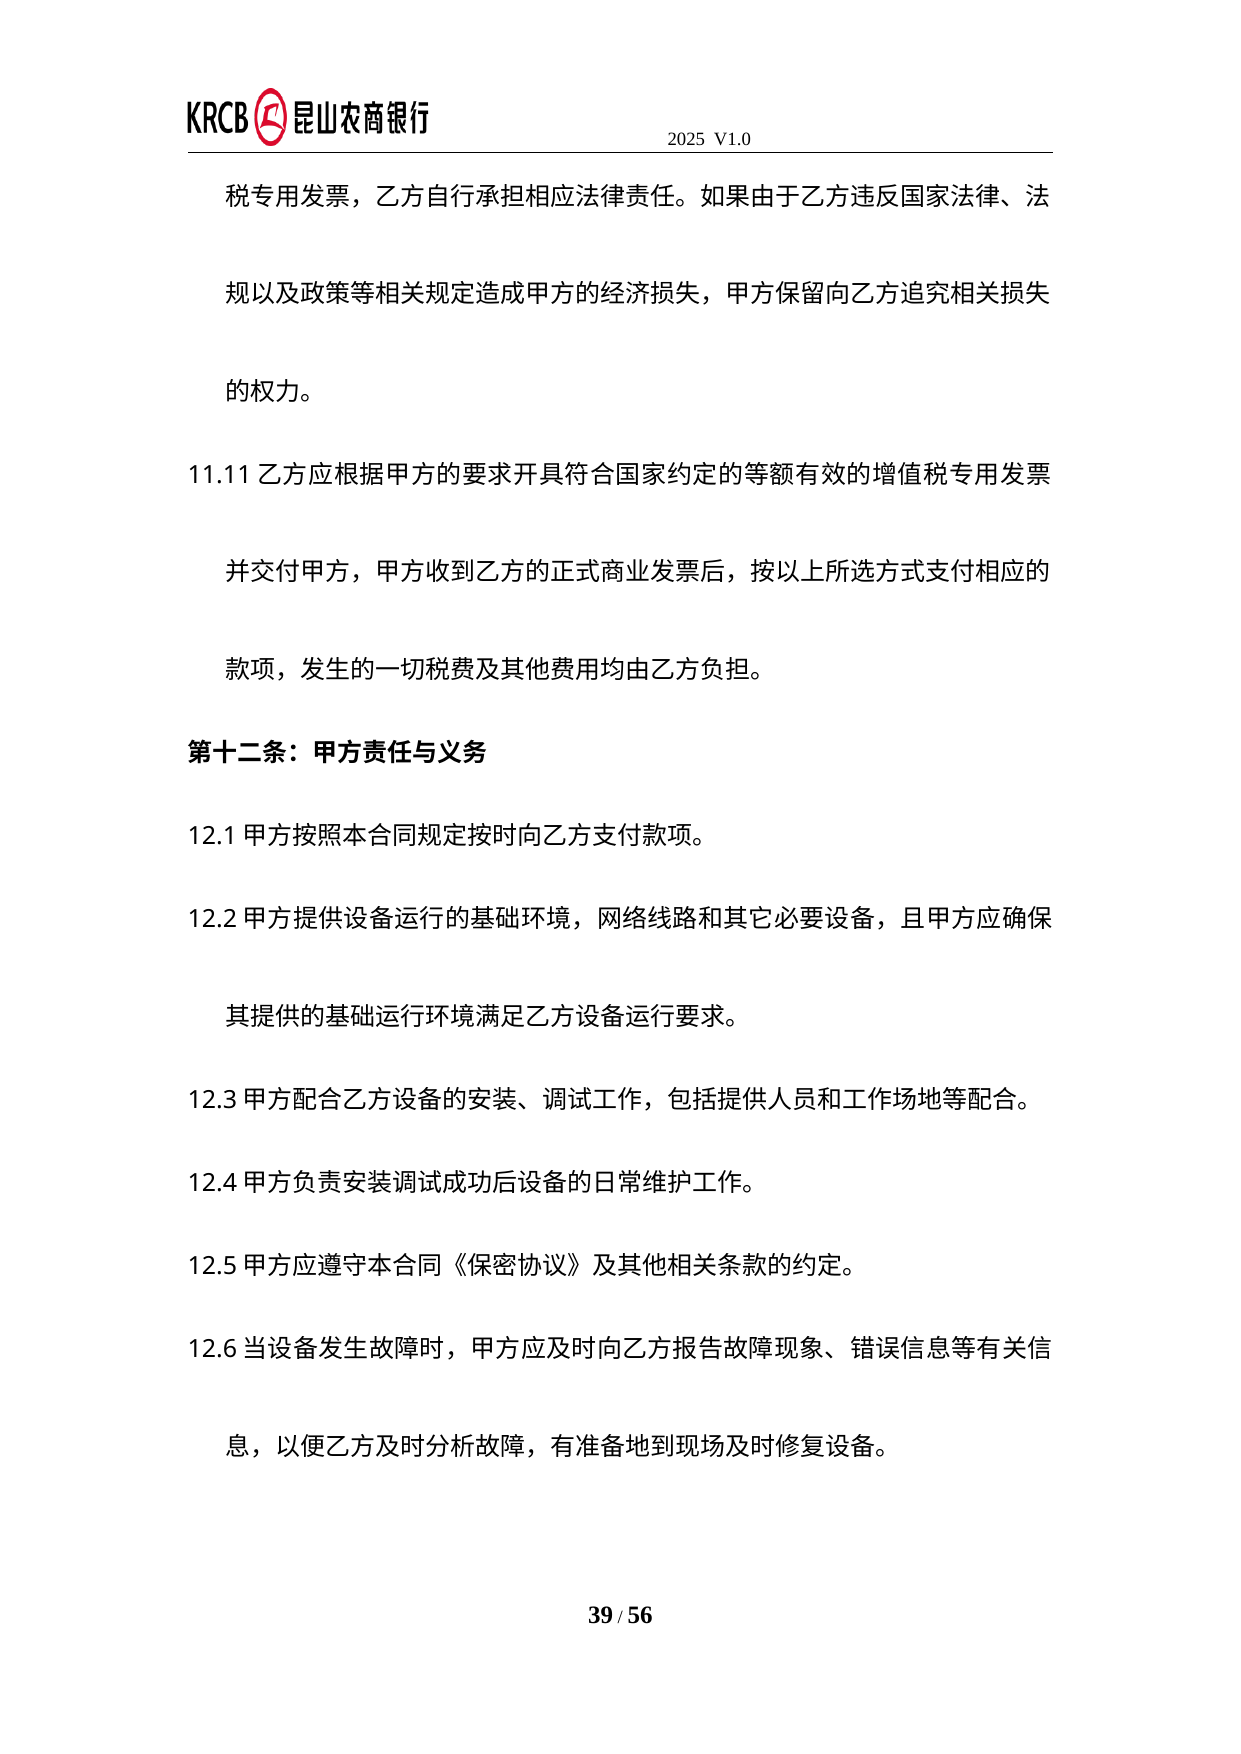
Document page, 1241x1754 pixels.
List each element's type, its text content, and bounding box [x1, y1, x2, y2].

text 12.1甲方按照本合同规定按时向乙方支付款项。 [187, 801, 1053, 866]
text 12.3甲方配合乙方设备的安装、调试工作，包括提供人员和工作场地等配合。 [187, 1065, 1053, 1130]
text 12.2甲方提供设备运行的基础环境，网络线路和其它必要设备，且甲方应确保其提供的基础运行环境满足乙方设备运行要求。 [187, 884, 1053, 1047]
text 11.11乙方应根据甲方的要求开具符合国家约定的等额有效的增值税专用发票并交付甲方，甲方收到乙方的正式商业发票后，按以上所选方式支付相应的款项，发生的一切税费及其他费用均由乙方负担。 [187, 440, 1053, 700]
text 12.6当设备发生故障时，甲方应及时向乙方报告故障现象、错误信息等有关信息，以便乙方及时分析故障，有准备地到现场及时修复设备。 [187, 1314, 1053, 1477]
text 12.5甲方应遵守本合同《保密协议》及其他相关条款的约定。 [187, 1231, 1053, 1296]
text 11.10 如乙方违反国家法律、法规以及政策等相关规定向甲方开具、提供增值税专用发票，乙方自行承担相应法律责任。如果由于乙方违反国家法律、法规以及政策等相关规定造成甲方的经济损失，甲方保留向乙方追究相关损失的权力。 [187, 162, 1053, 422]
text 12.4甲方负责安装调试成功后设备的日常维护工作。 [187, 1148, 1053, 1213]
picture [187, 88, 429, 146]
subtitle 第十二条：甲方责任与义务 [187, 718, 1053, 783]
